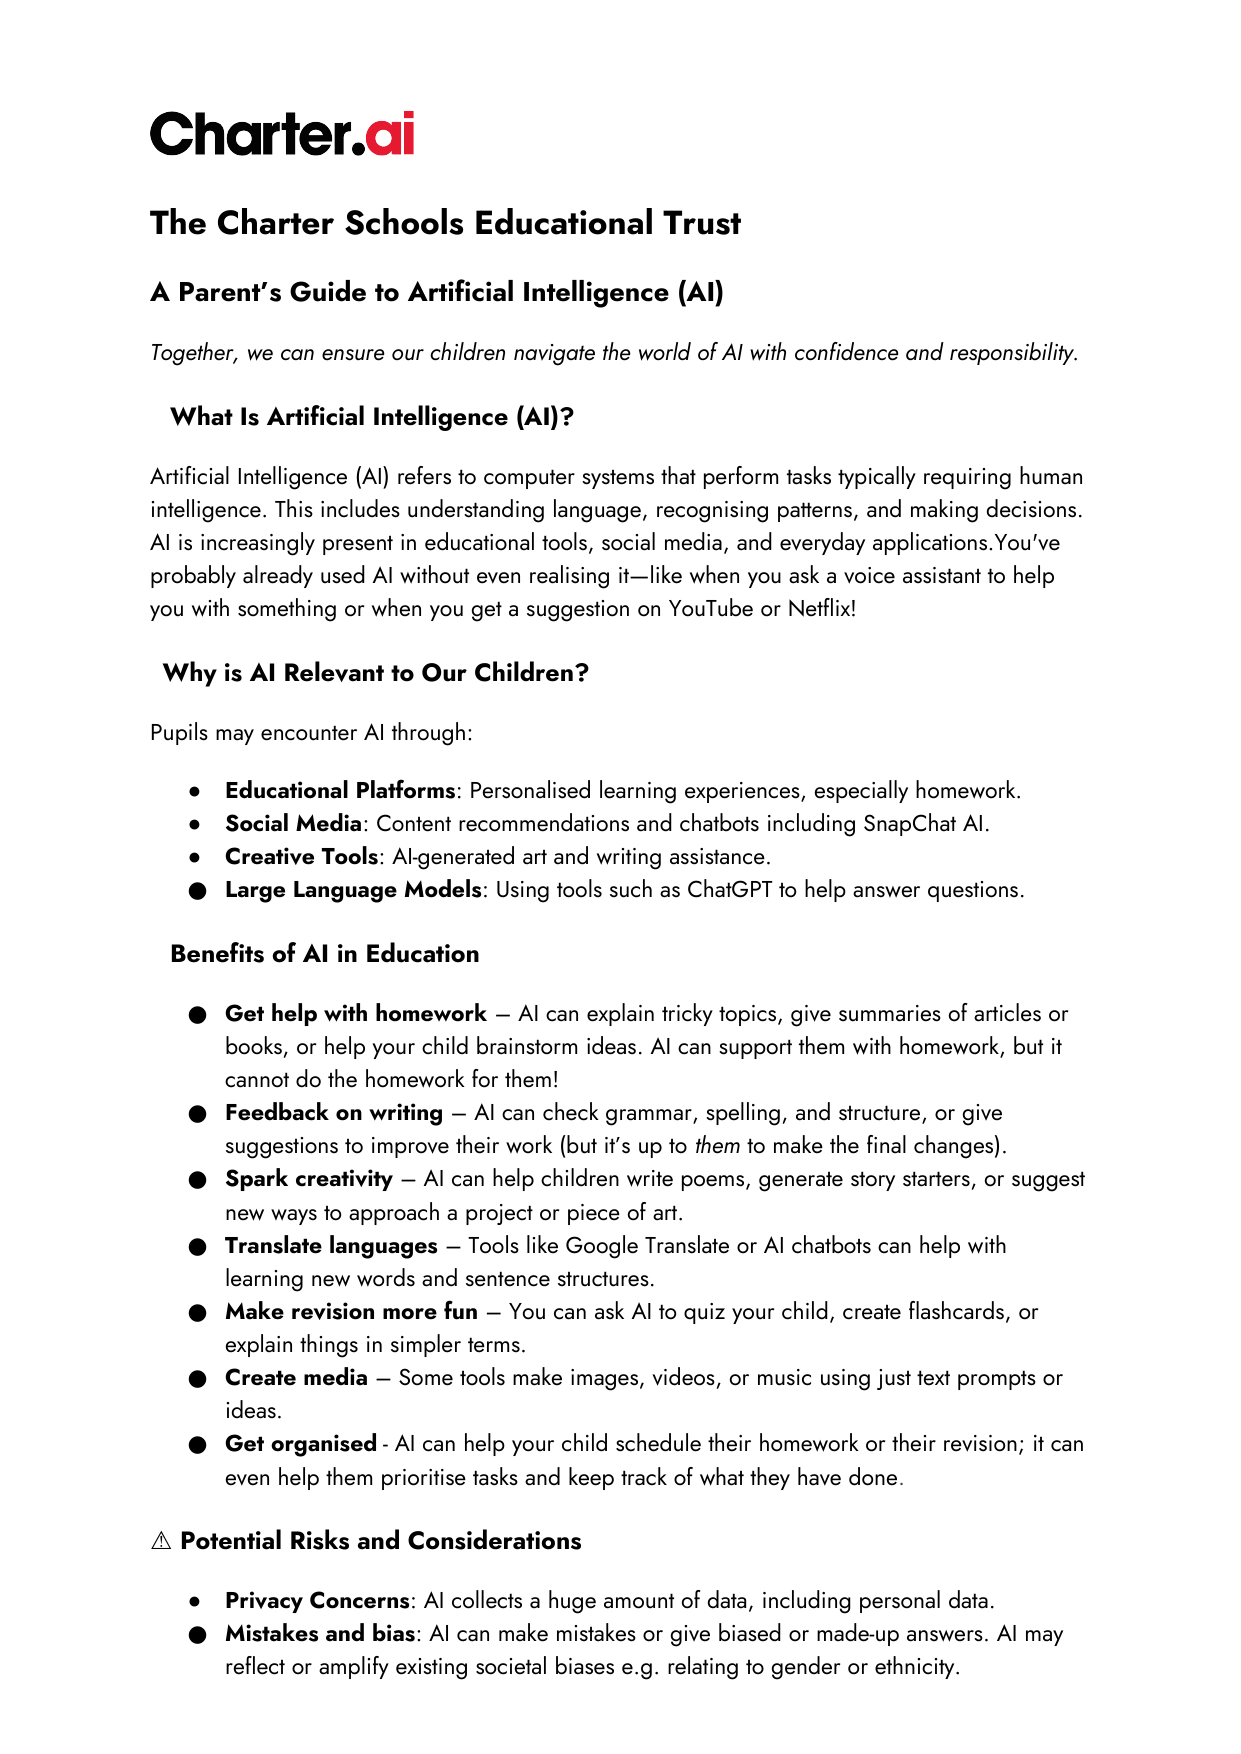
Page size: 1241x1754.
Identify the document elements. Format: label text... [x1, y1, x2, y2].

list Spark creativity – AI can help children write poems, generate story starters, or suggest new ways to approach a project or piece of art. [187, 1162, 1090, 1228]
text The Charter Schools Educational Trust [150, 199, 1090, 247]
list Educational Platforms: Personalised learning experiences, especially homework. [187, 774, 1090, 807]
list Create media – Some tools make images, videos, or music using just text prompts or ideas. [187, 1361, 1090, 1427]
subtitle ✅ Benefits of AI in Education [150, 936, 1090, 972]
list Large Language Models: Using tools such as ChatGPT to help answer questions. [187, 873, 1090, 906]
text A Parent’s Guide to Artificial Intelligence (AI) [150, 272, 1090, 311]
text Artificial Intelligence (AI) refers to computer systems that perform tasks typically requiring human intelligence. This includes understanding language, recognising patterns, and making decisions. AI is increasingly present in educational tools, social media, and everyday applications.You've probably already used AI without even realising it—like when you ask a voice assistant to help you with something or when you get a suggestion on YouTube or Netflix! [150, 460, 1090, 625]
list Get help with homework – AI can explain tricky topics, give summaries of articles or books, or help your child brainstorm ideas. AI can support them with homework, but it cannot do the homework for them! [187, 997, 1090, 1096]
list Creative Tools: AI-generated art and writing assistance. [187, 840, 1090, 873]
list Translate languages – Tools like Google Translate or AI chatbots can help with learning new words and sentence structures. [187, 1228, 1090, 1295]
text Pupils may encounter AI through: [150, 716, 1090, 749]
list Get organised - AI can help your child schedule their homework or their revision; it can even help them prioritise tasks and keep track of what they have done. [187, 1427, 1090, 1493]
text Together, we can ensure our children navigate the world of AI with confidence and responsibility. [150, 336, 1090, 369]
list Feedback on writing – AI can check grammar, spelling, and structure, or give suggestions to improve their work (but it’s up to them to make the final changes). [187, 1096, 1090, 1162]
subtitle 🔗Why is AI Relevant to Our Children? [150, 654, 1090, 691]
list Social Media: Content recommendations and chatbots including SnapChat AI. [187, 807, 1090, 840]
subtitle 🤖 What Is Artificial Intelligence (AI)? [150, 399, 1090, 435]
list Mistakes and bias: AI can make mistakes or give biased or made-up answers. AI may reflect or amplify existing societal biases e.g. relating to gender or ethnicity. [187, 1617, 1090, 1683]
picture [150, 103, 419, 171]
subtitle ⚠️ Potential Risks and Considerations [150, 1523, 1090, 1559]
list Privacy Concerns: AI collects a huge amount of data, including personal data. [187, 1584, 1090, 1617]
list Make revision more fun – You can ask AI to quiz your child, create flashcards, or explain things in simpler terms. [187, 1295, 1090, 1361]
